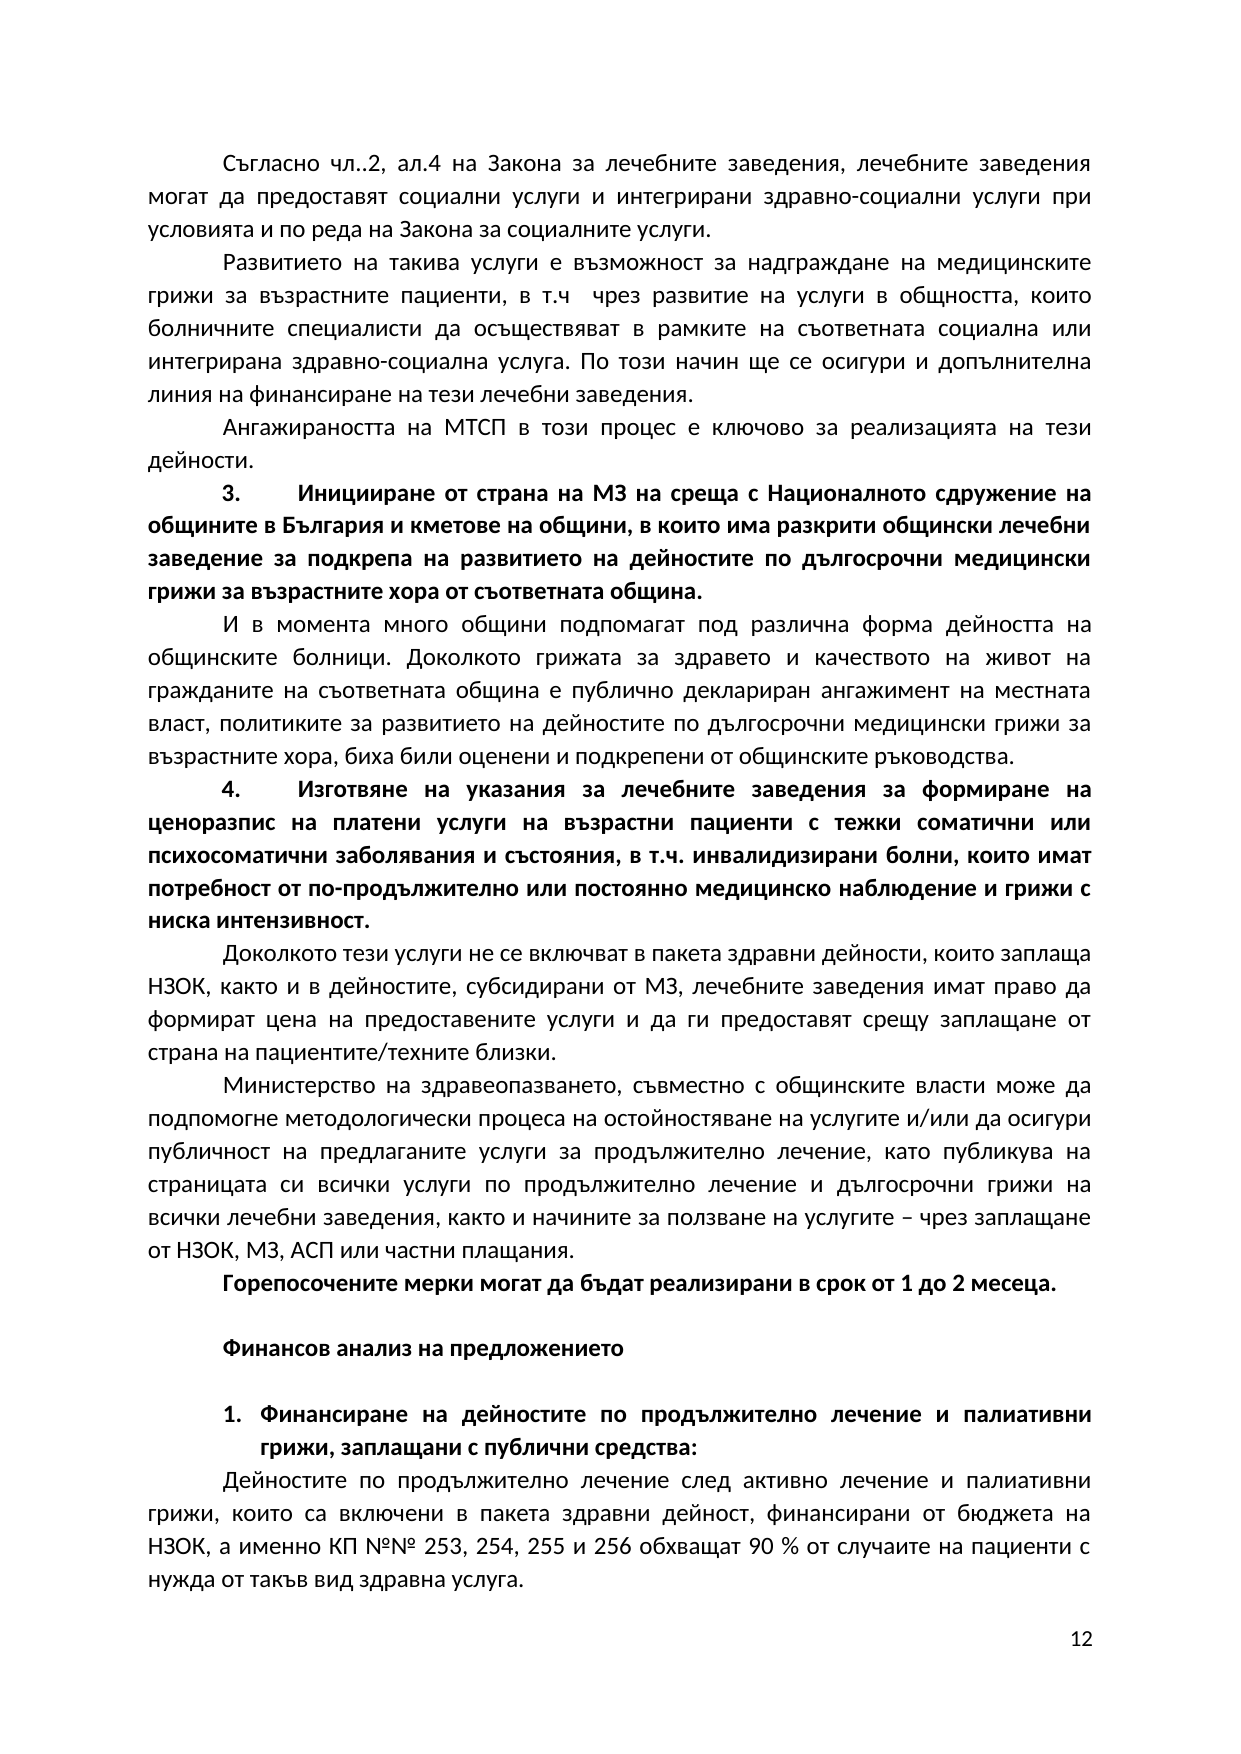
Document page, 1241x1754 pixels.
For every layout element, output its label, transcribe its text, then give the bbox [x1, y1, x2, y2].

text Съгласно чл..2, ал.4 на Закона за лечебните заведения, лечебните заведения могат да предоставят социални услуги и интегрирани здравно-социални услуги при условията и по реда на Закона за социалните услуги. [148, 148, 1093, 244]
text Финансов анализ на предложението [148, 1333, 1093, 1363]
text Развитието на такива услуги е възможност за надграждане на медицинските грижи за възрастните пациенти, в т.ч чрез развитие на услуги в общността, които болничните специалисти да осъществяват в рамките на съответната социална или интегрирана здравно-социална услуга. По този начин ще се осигури и допълнителна линия на финансиране на тези лечебни заведения. [148, 246, 1093, 408]
list Финансиране на дейностите по продължително лечение и палиативни грижи, заплащани с публични средства: [223, 1398, 1093, 1462]
list Изготвяне на указания за лечебните заведения за формиране на ценоразпис на платени услуги на възрастни пациенти с тежки соматични или психосоматични заболявания и състояния, в т.ч. инвалидизирани болни, които имат потребност от по-продължително или постоянно медицинско наблюдение и грижи с ниска интензивност. [148, 773, 1093, 935]
text Дейностите по продължително лечение след активно лечение и палиативни грижи, които са включени в пакета здравни дейност, финансирани от бюджета на НЗОК, а именно КП №№ 253, 254, 255 и 256 обхващат 90 % от случаите на пациенти с нужда от такъв вид здравна услуга. [148, 1464, 1093, 1593]
text Доколкото тези услуги не се включват в пакета здравни дейности, които заплаща НЗОК, както и в дейностите, субсидирани от МЗ, лечебните заведения имат право да формират цена на предоставените услуги и да ги предоставят срещу заплащане от страна на пациентите/техните близки. [148, 938, 1093, 1067]
text Ангажираността на МТСП в този процес е ключово за реализацията на тези дейности. [148, 411, 1093, 474]
text Горепосочените мерки могат да бъдат реализирани в срок от 1 до 2 месеца. [148, 1267, 1093, 1297]
text Министерство на здравеопазването, съвместно с общинските власти може да подпомогне методологически процеса на остойностяване на услугите и/или да осигури публичност на предлаганите услуги за продължително лечение, като публикува на страницата си всички услуги по продължително лечение и дългосрочни грижи на всички лечебни заведения, както и начините за ползване на услугите – чрез заплащане от НЗОК, МЗ, АСП или частни плащания. [148, 1069, 1093, 1264]
text И в момента много общини подпомагат под различна форма дейността на общинските болници. Доколкото грижата за здравето и качеството на живот на гражданите на съответната община е публично деклариран ангажимент на местната власт, политиките за развитието на дейностите по дългосрочни медицински грижи за възрастните хора, биха били оценени и подкрепени от общинските ръководства. [148, 608, 1093, 771]
list Иницииране от страна на МЗ на среща с Националното сдружение на общините в България и кметове на общини, в които има разкрити общински лечебни заведение за подкрепа на развитието на дейностите по дългосрочни медицински грижи за възрастните хора от съответната община. [148, 477, 1093, 606]
